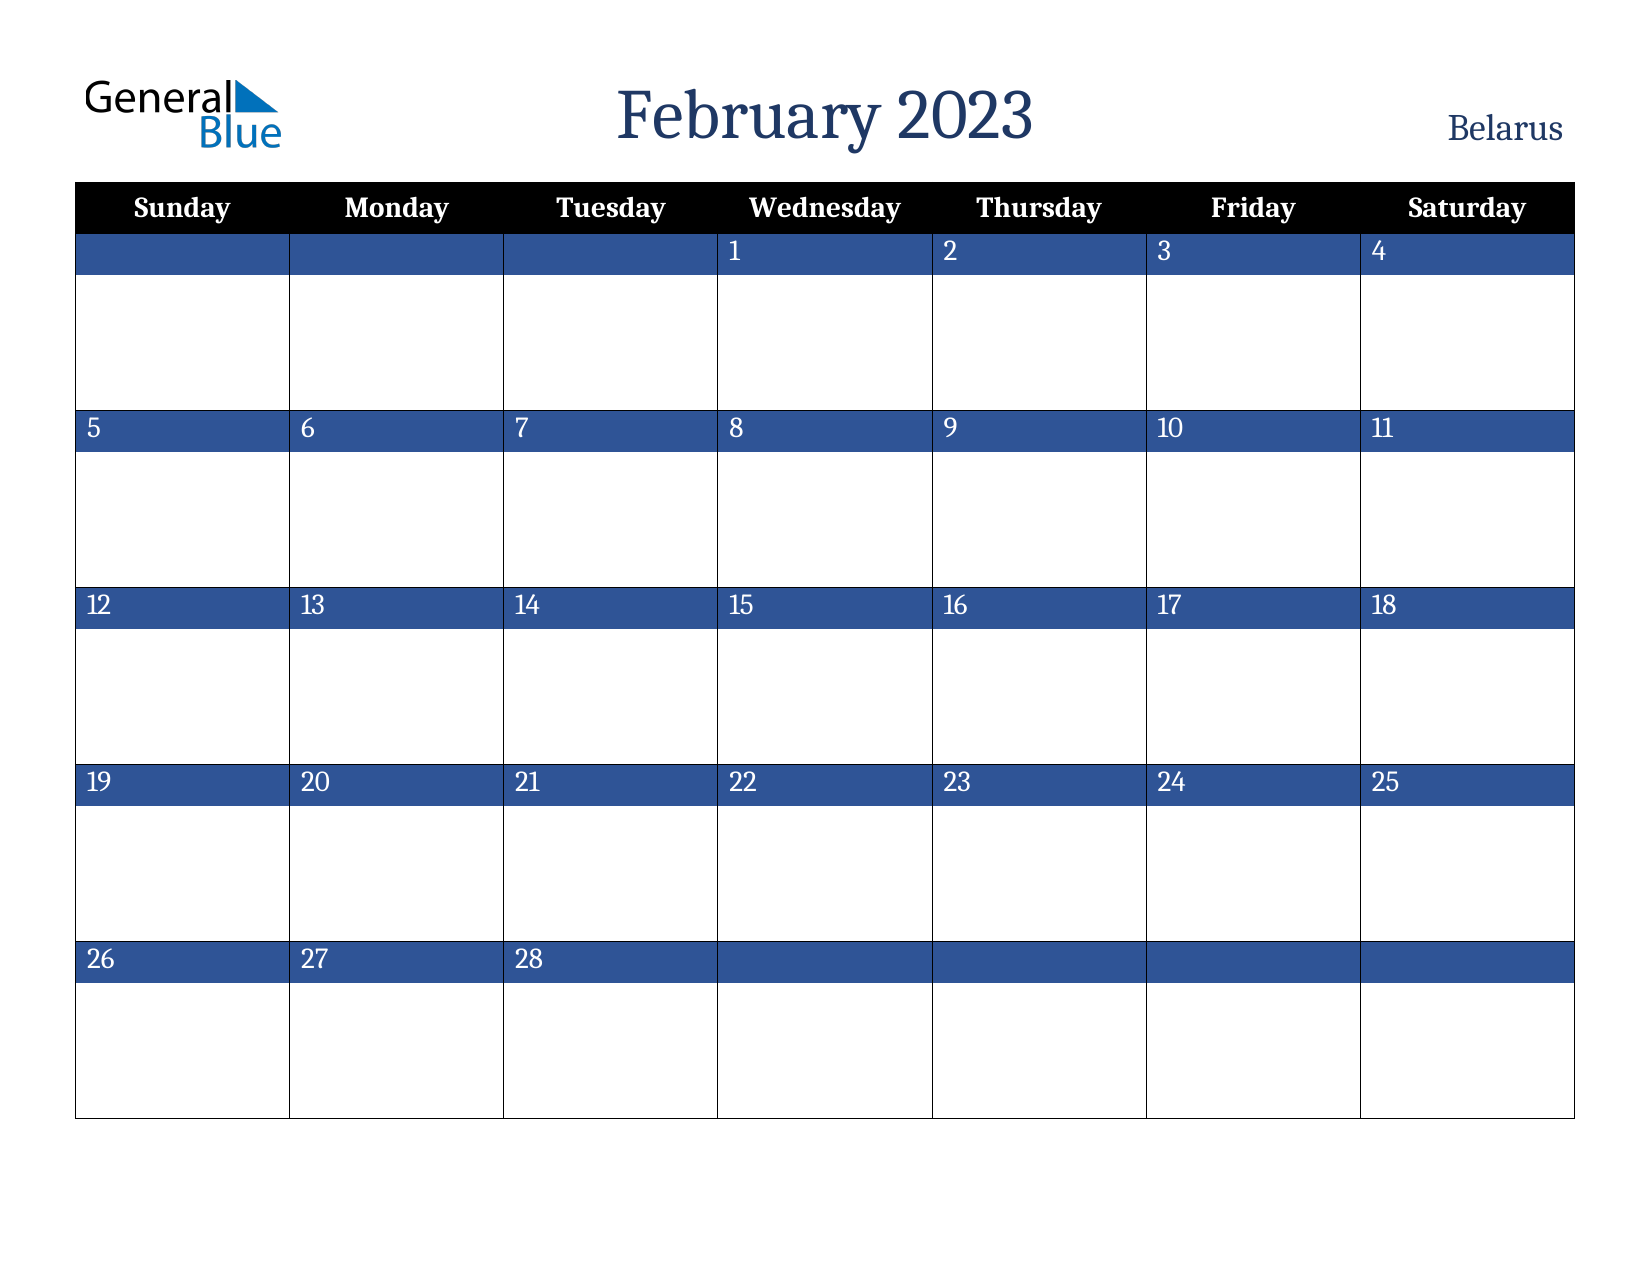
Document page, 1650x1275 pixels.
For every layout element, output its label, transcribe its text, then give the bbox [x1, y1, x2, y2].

table_cell [1361, 806, 1574, 941]
picture [86, 80, 281, 148]
table_cell [1147, 983, 1360, 1118]
table_cell 14 [504, 588, 717, 629]
table_cell [504, 452, 717, 587]
table_cell [1147, 275, 1360, 410]
table_cell [504, 983, 717, 1118]
table_cell [290, 806, 503, 941]
table_cell 3 [1147, 234, 1360, 275]
table_cell [504, 275, 717, 410]
table_cell [290, 629, 503, 764]
table_cell Thursday [933, 183, 1146, 233]
table_cell 18 [1361, 588, 1574, 629]
table_cell [76, 275, 289, 410]
table_cell 11 [1361, 411, 1574, 452]
table_cell [1361, 452, 1574, 587]
table_cell [933, 275, 1146, 410]
table_cell 15 [718, 588, 932, 629]
table_header [76, 75, 503, 182]
table_cell 25 [1361, 765, 1574, 806]
table_cell [718, 275, 932, 410]
table_cell 9 [933, 411, 1146, 452]
table_cell 1 [718, 234, 932, 275]
table_cell 22 [718, 765, 932, 806]
table_cell [1361, 942, 1574, 983]
table_cell [76, 629, 289, 764]
table_cell [933, 452, 1146, 587]
table_cell Saturday [1361, 183, 1574, 233]
table_cell [1147, 806, 1360, 941]
table_cell [1361, 983, 1574, 1118]
table_cell 5 [76, 411, 289, 452]
table_cell 21 [504, 765, 717, 806]
table_cell [290, 234, 503, 275]
table_cell 27 [290, 942, 503, 983]
table_cell 24 [1147, 765, 1360, 806]
table_cell [290, 275, 503, 410]
table_cell [1361, 275, 1574, 410]
table_cell Monday [290, 183, 503, 233]
table_cell [76, 452, 289, 587]
table_cell 19 [76, 765, 289, 806]
table_cell [718, 806, 932, 941]
table_cell 16 [933, 588, 1146, 629]
table_cell [718, 452, 932, 587]
table_cell 8 [718, 411, 932, 452]
table_cell [76, 983, 289, 1118]
table_cell Friday [1147, 183, 1360, 233]
table_cell 28 [504, 942, 717, 983]
table_header February 2023 [504, 75, 1146, 182]
table_cell [1147, 629, 1360, 764]
table_cell Wednesday [718, 183, 932, 233]
table_cell 2 [933, 234, 1146, 275]
table_cell [718, 983, 932, 1118]
table_cell [933, 629, 1146, 764]
table_cell 23 [933, 765, 1146, 806]
table_cell [76, 234, 289, 275]
table_cell 7 [504, 411, 717, 452]
table_header Belarus [1146, 75, 1574, 182]
table_cell 20 [290, 765, 503, 806]
table_cell [1147, 452, 1360, 587]
table_cell Tuesday [504, 183, 717, 233]
table_cell Sunday [76, 183, 289, 233]
table_cell [504, 806, 717, 941]
table_cell 26 [76, 942, 289, 983]
table_cell 6 [290, 411, 503, 452]
table_cell 13 [290, 588, 503, 629]
table_cell 4 [1361, 234, 1574, 275]
table_cell [76, 806, 289, 941]
table_cell [718, 629, 932, 764]
table_cell [933, 806, 1146, 941]
table_cell 17 [1147, 588, 1360, 629]
table_cell 12 [76, 588, 289, 629]
table_cell [933, 942, 1146, 983]
table_cell [1361, 629, 1574, 764]
table_cell [718, 942, 932, 983]
table_cell [290, 452, 503, 587]
table_cell [504, 629, 717, 764]
table_cell [1147, 942, 1360, 983]
table_cell [504, 234, 717, 275]
table_cell [933, 983, 1146, 1118]
table_cell [290, 983, 503, 1118]
table_cell 10 [1147, 411, 1360, 452]
